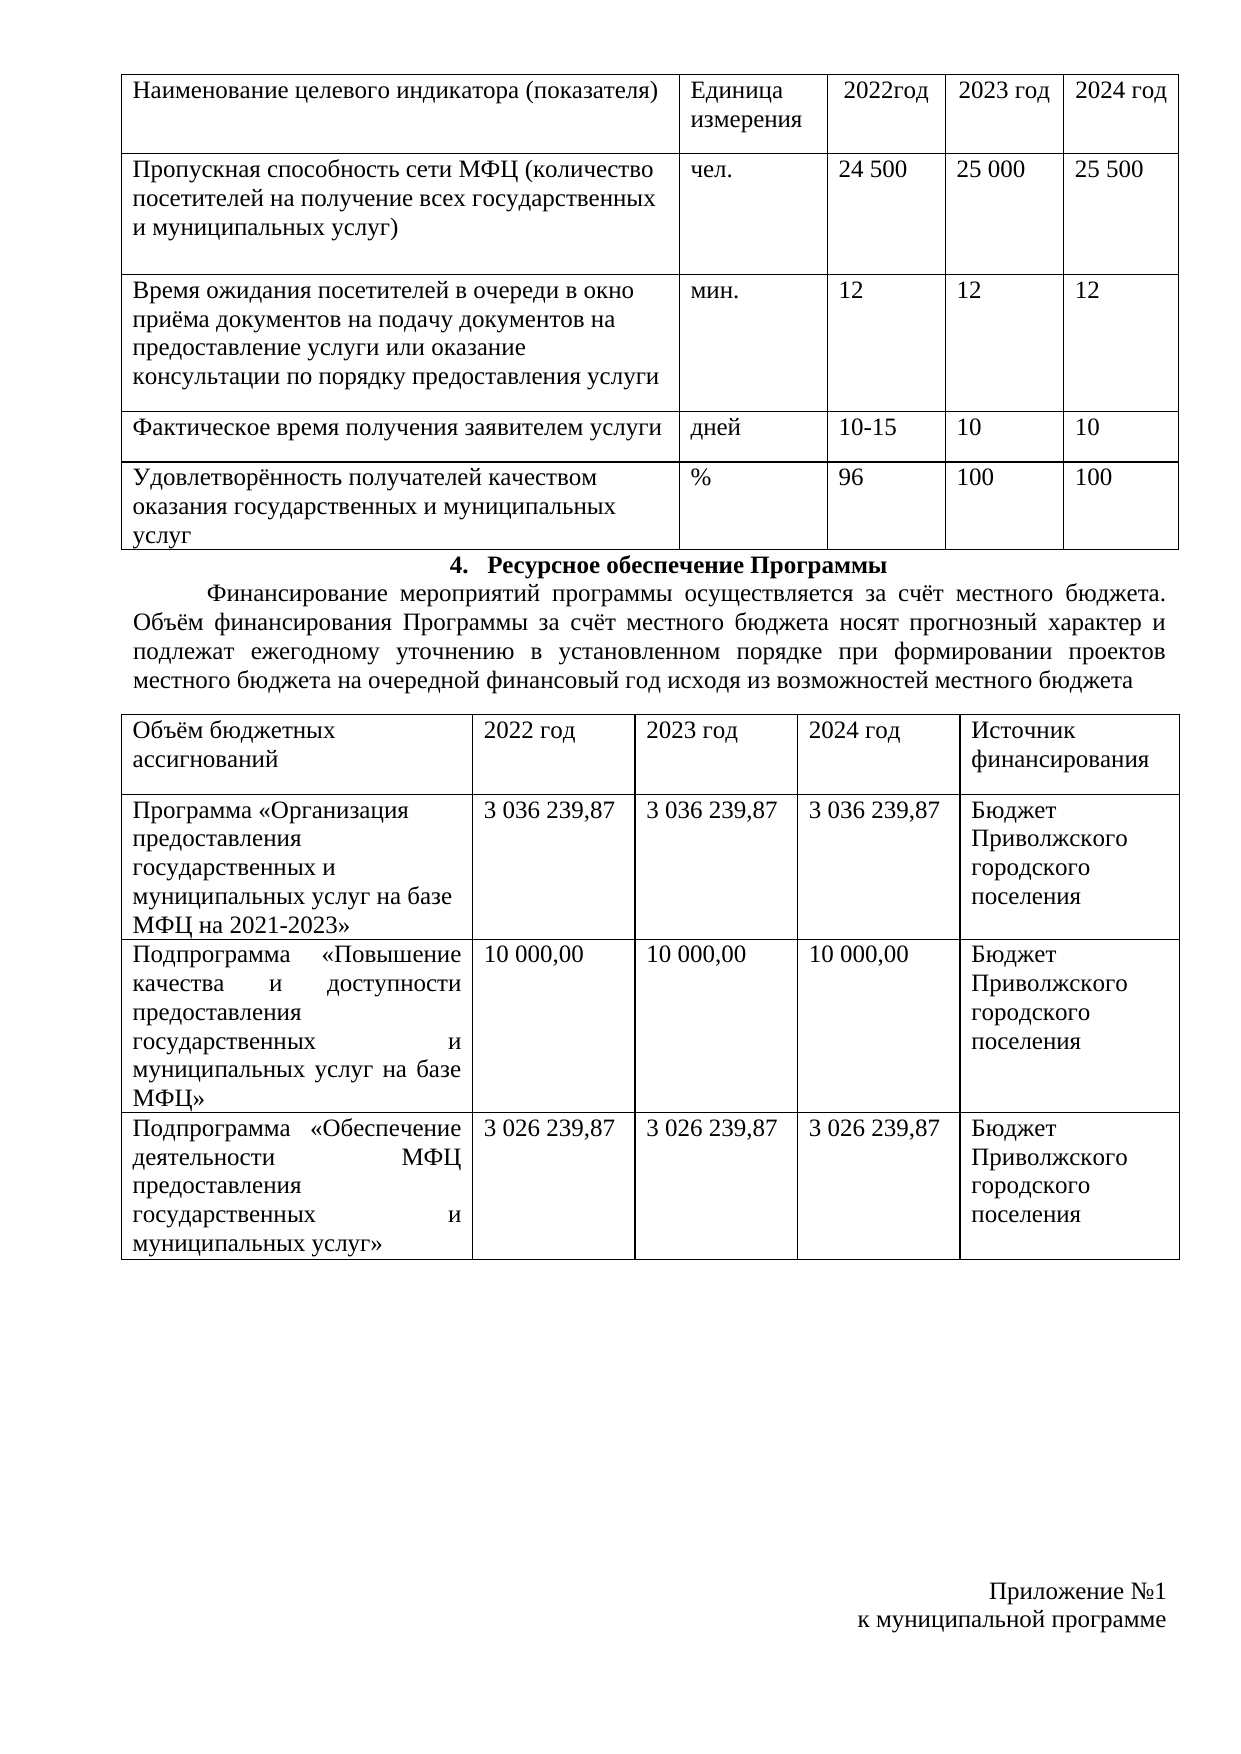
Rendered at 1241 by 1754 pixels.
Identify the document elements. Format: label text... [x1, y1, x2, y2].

table_cell Бюджет Приволжского городского поселения [961, 940, 1179, 1112]
table_header 2024 год [1064, 75, 1178, 153]
table_cell 10 [946, 412, 1063, 461]
table_cell 10 000,00 [636, 940, 797, 1112]
table_cell 10-15 [828, 412, 945, 461]
table_header 2022 год [473, 715, 634, 794]
table_header Источник финансирования [961, 715, 1179, 794]
table_cell 3 026 239,87 [798, 1113, 959, 1259]
table_cell 3 036 239,87 [636, 795, 797, 938]
table_cell 96 [828, 463, 945, 549]
table_cell 12 [946, 275, 1063, 411]
table_cell Удовлетворённость получателей качеством оказания государственных и муниципальных услуг [122, 463, 679, 549]
table_header Объём бюджетных ассигнований [122, 715, 472, 794]
text Приложение №1 [133, 1576, 1167, 1604]
table_header Единица измерения [680, 75, 827, 153]
table_cell 3 036 239,87 [798, 795, 959, 938]
table_header 2024 год [798, 715, 959, 794]
table_cell чел. [680, 154, 827, 274]
table_cell 25 500 [1064, 154, 1178, 274]
list Ресурсное обеспечение Программы [170, 550, 1167, 578]
table_cell Подпрограмма «Обеспечение деятельности МФЦ предоставления государственных и муниципальных услуг» [122, 1113, 472, 1259]
table_cell 12 [828, 275, 945, 411]
table_cell Программа «Организация предоставления государственных и муниципальных услуг на базе МФЦ на 2021-2023» [122, 795, 472, 938]
table_cell Бюджет Приволжского городского поселения [961, 1113, 1179, 1259]
table_cell 10 [1064, 412, 1178, 461]
table_cell дней [680, 412, 827, 461]
table_header 2022год [828, 75, 945, 153]
text Финансирование мероприятий программы осуществляется за счёт местного бюджета. Объём финансирования Программы за счёт местного бюджета носят прогнозный характер и подлежат ежегодному уточнению в установленном порядке при формировании проектов местного бюджета на очередной финансовый год исходя из возможностей местного бюджета [133, 578, 1167, 693]
table_cell % [680, 463, 827, 549]
table_cell Пропускная способность сети МФЦ (количество посетителей на получение всех государственных и муниципальных услуг) [122, 154, 679, 274]
table_cell 12 [1064, 275, 1178, 411]
table_cell 3 036 239,87 [473, 795, 634, 938]
table_cell Фактическое время получения заявителем услуги [122, 412, 679, 461]
table_cell 25 000 [946, 154, 1063, 274]
table_cell мин. [680, 275, 827, 411]
table_header 2023 год [946, 75, 1063, 153]
table_cell 3 026 239,87 [636, 1113, 797, 1259]
table_cell 100 [1064, 463, 1178, 549]
table_cell 24 500 [828, 154, 945, 274]
table_header Наименование целевого индикатора (показателя) [122, 75, 679, 153]
table_cell 10 000,00 [473, 940, 634, 1112]
table_cell Время ожидания посетителей в очереди в окно приёма документов на подачу документов на предоставление услуги или оказание консультации по порядку предоставления услуги [122, 275, 679, 411]
table_cell 10 000,00 [798, 940, 959, 1112]
table_cell 3 026 239,87 [473, 1113, 634, 1259]
table_cell 100 [946, 463, 1063, 549]
table_header 2023 год [636, 715, 797, 794]
text к муниципальной программе [133, 1604, 1167, 1633]
table_cell Подпрограмма «Повышение качества и доступности предоставления государственных и муниципальных услуг на базе МФЦ» [122, 940, 472, 1112]
table_cell Бюджет Приволжского городского поселения [961, 795, 1179, 938]
